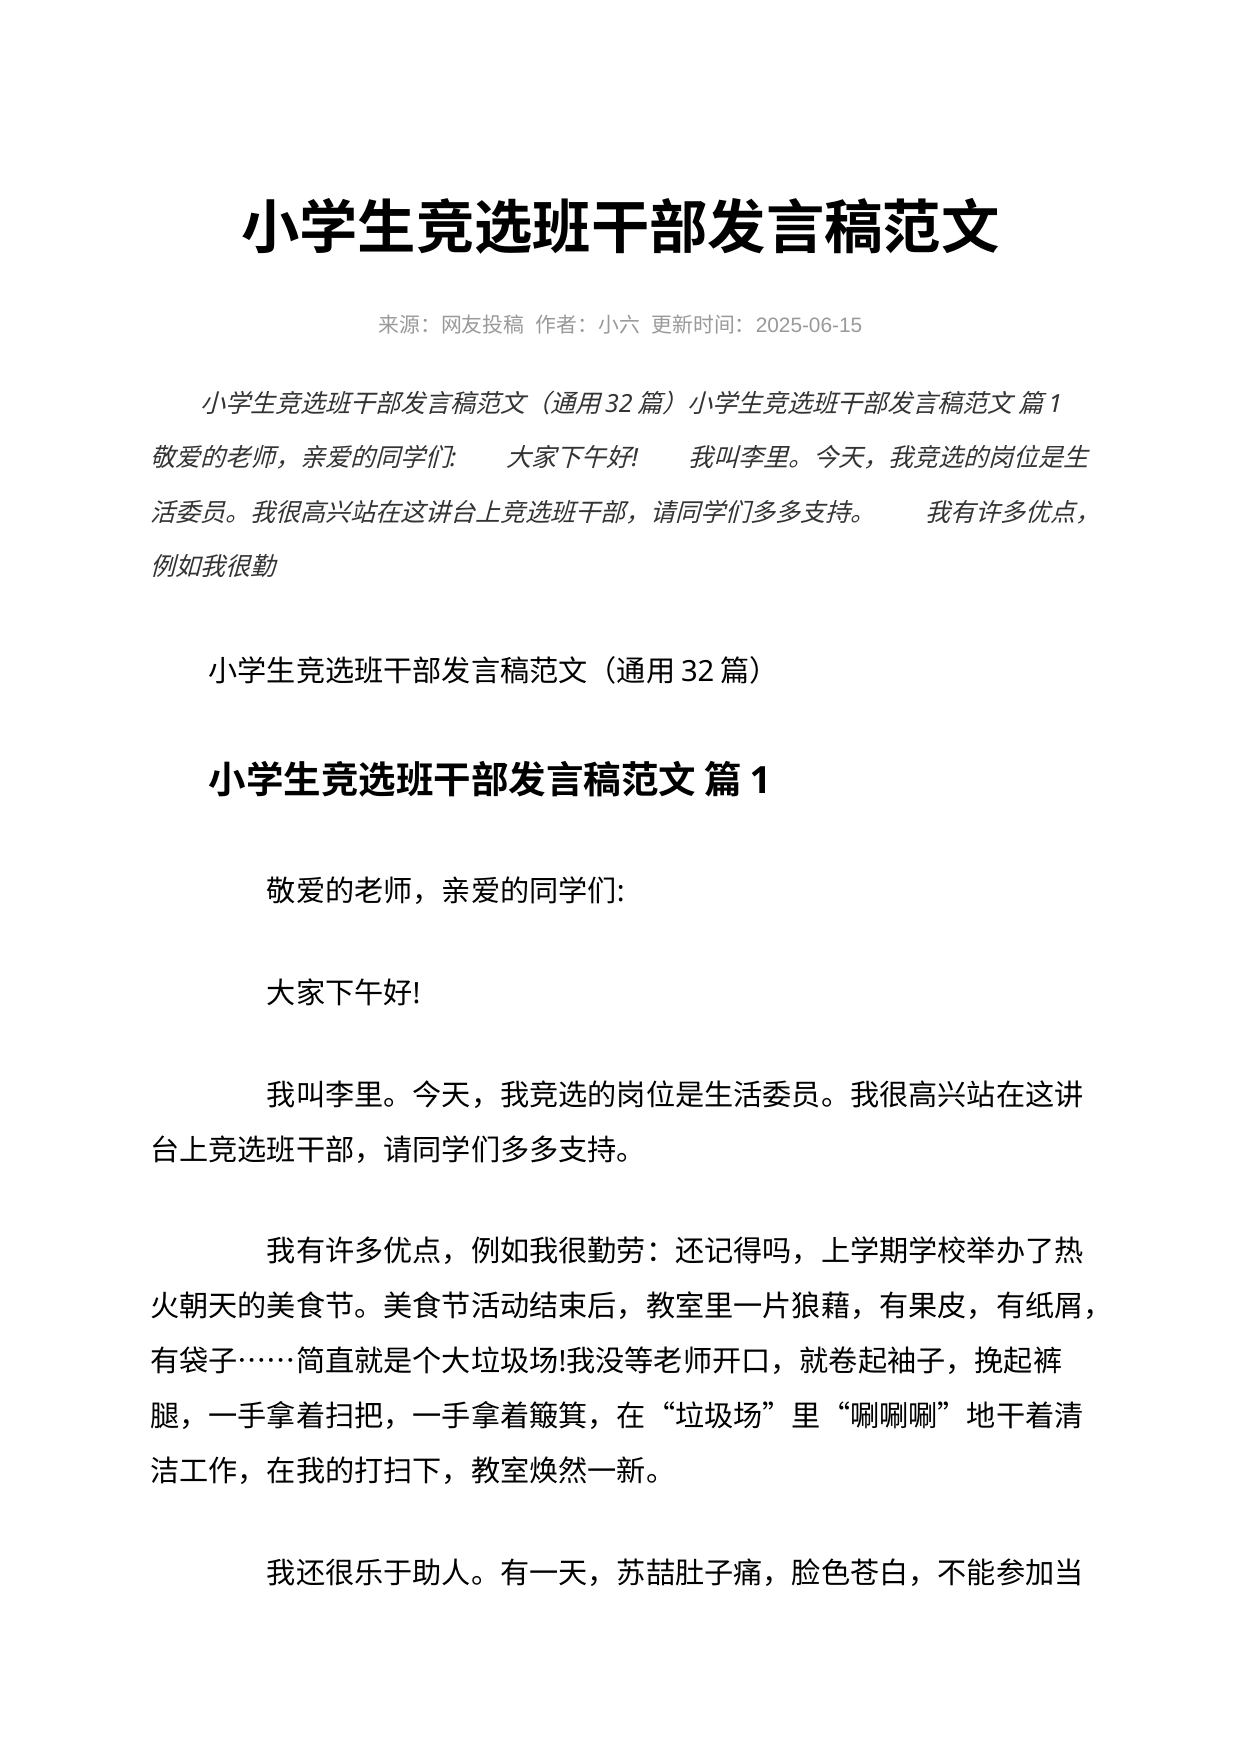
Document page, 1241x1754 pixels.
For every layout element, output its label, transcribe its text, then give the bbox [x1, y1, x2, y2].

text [150, 1549, 1090, 1592]
text 小学生竞选班干部发言稿范文 篇1 [150, 750, 1090, 804]
subtitle 小学生竞选班干部发言稿范文 [150, 181, 1090, 266]
text 我叫李里。今天，我竞选的岗位是生活委员。我很高兴站在这讲台上竞选班干部，请同学们多多支持。 [150, 1071, 1090, 1168]
text 我有许多优点，例如我很勤劳：还记得吗，上学期学校举办了热火朝天的美食节。美食节活动结束后，教室里一片狼藉，有果皮，有纸屑，有袋子……简直就是个大垃圾场!我没等老师开口，就卷起袖子，挽起裤腿，一手拿着扫把，一手拿着簸箕，在“垃圾场”里“唰唰唰”地干着清洁工作，在我的打扫下，教室焕然一新。 [150, 1228, 1090, 1490]
text 小学生竞选班干部发言稿范文（通用32篇） [150, 648, 1090, 690]
text 敬爱的老师，亲爱的同学们: [150, 867, 1090, 910]
text 来源：网友投稿 作者：小六 更新时间：2025-06-15 [150, 313, 1090, 337]
text 大家下午好! [150, 969, 1090, 1012]
text 小学生竞选班干部发言稿范文（通用32篇）小学生竞选班干部发言稿范文 篇1 敬爱的老师，亲爱的同学们: 大家下午好! 我叫李里。今天，我竞选的岗位是生活委员。我很高兴站在这讲台上竞选班干部，请同学们多多支持。 我有许多优点，例如我很勤 [150, 383, 1090, 583]
